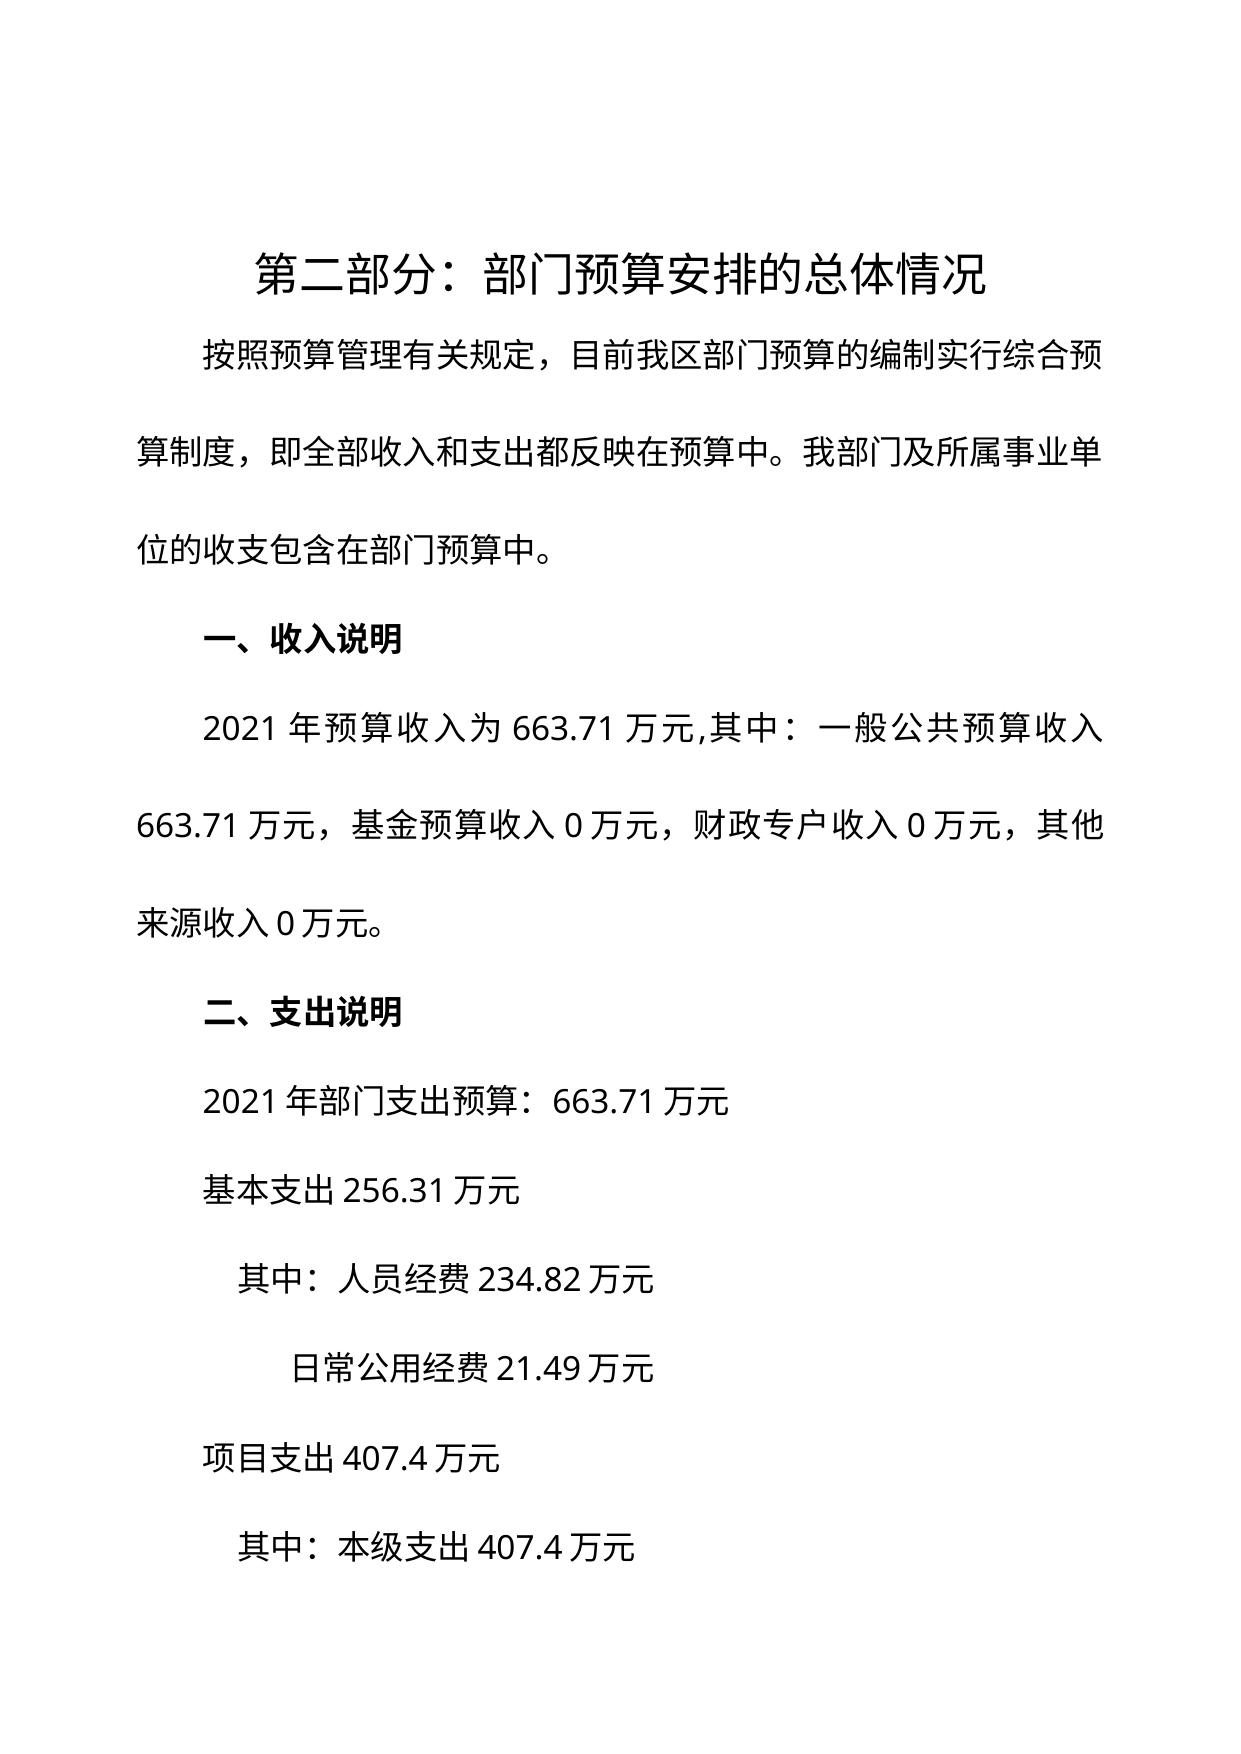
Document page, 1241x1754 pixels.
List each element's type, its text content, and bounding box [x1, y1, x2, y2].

text 2021年部门支出预算：663.71万元 [136, 1066, 1104, 1131]
text 二、支出说明 [136, 977, 1104, 1042]
text 其中：本级支出407.4万元 [136, 1512, 1104, 1577]
text 日常公用经费21.49万元 [136, 1334, 1104, 1399]
text 按照预算管理有关规定，目前我区部门预算的编制实行综合预算制度，即全部收入和支出都反映在预算中。我部门及所属事业单位的收支包含在部门预算中。 [136, 320, 1104, 580]
text 2021年预算收入为663.71万元,其中：一般公共预算收入663.71万元，基金预算收入0万元，财政专户收入0万元，其他来源收入0万元。 [136, 693, 1104, 953]
text 其中：人员经费234.82万元 [136, 1245, 1104, 1310]
text 基本支出256.31万元 [136, 1156, 1104, 1221]
text 一、收入说明 [136, 604, 1104, 669]
text 第二部分：部门预算安排的总体情况 [136, 222, 1104, 320]
text 项目支出407.4万元 [136, 1423, 1104, 1488]
